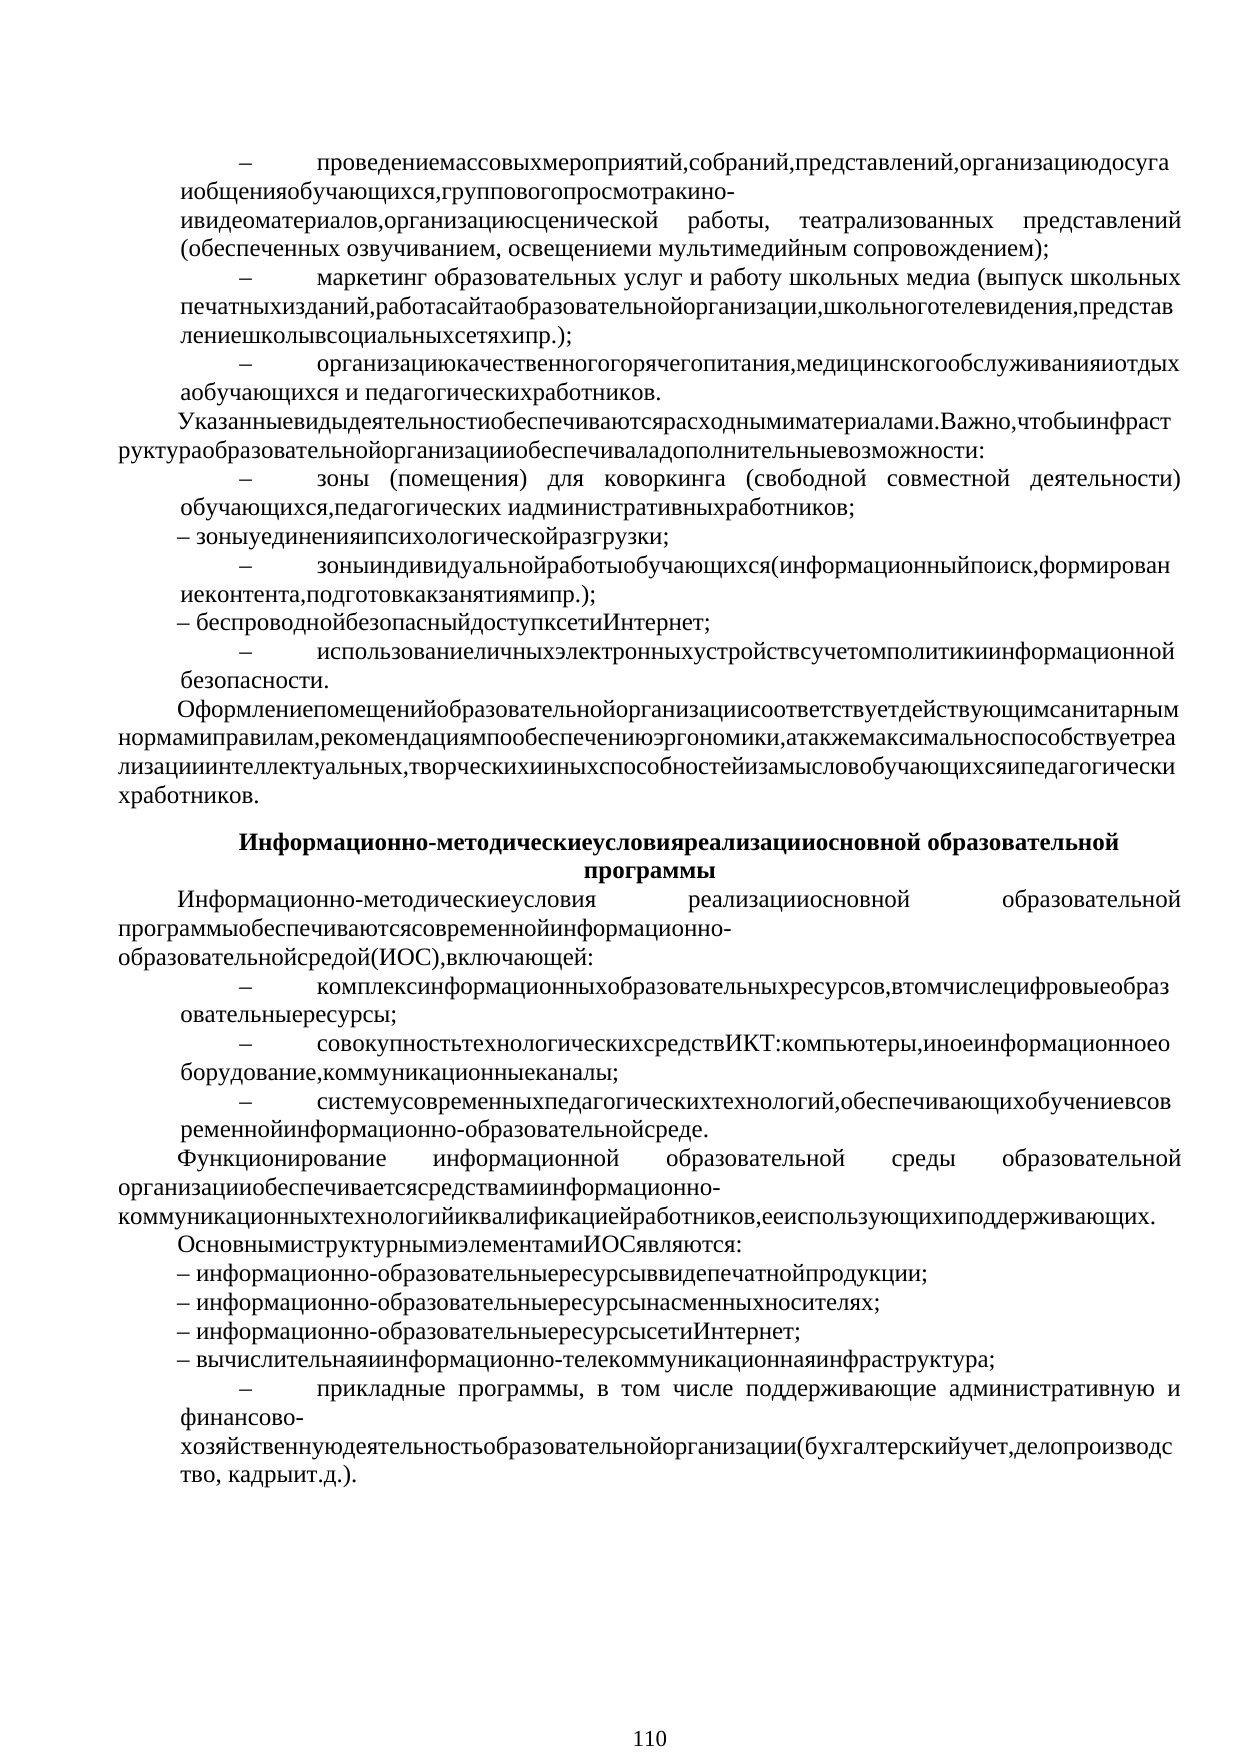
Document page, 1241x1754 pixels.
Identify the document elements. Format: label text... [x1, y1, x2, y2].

text программы [175, 856, 1124, 884]
text ОсновнымиструктурнымиэлементамиИОСявляются: [177, 1229, 1240, 1258]
subtitle Информационно-методическиеусловияреализацииосновной образовательной [118, 827, 1240, 856]
list информационно-образовательныересурсысетиИнтернет; [177, 1316, 1240, 1344]
list проведениемассовыхмероприятий,собраний,представлений,организациюдосугаиобщенияобучающихся,групповогопросмотракино-ивидеоматериалов,организациюсценической работы, театрализованных представлений (обеспеченных озвучиванием, освещениеми мультимедийным сопровождением); [180, 147, 1182, 262]
list информационно-образовательныересурсынасменныхносителях; [177, 1287, 1240, 1316]
text Оформлениепомещенийобразовательнойорганизациисоответствуетдействующимсанитарнымнормамиправилам,рекомендациямпообеспечениюэргономики,атакжемаксимальноспособствуетреализацииинтеллектуальных,творческихииныхспособностейизамысловобучающихсяипедагогическихработников. [118, 694, 1182, 809]
list использованиеличныхэлектронныхустройствсучетомполитикиинформационнойбезопасности. [180, 636, 1181, 694]
list маркетинг образовательных услуг и работу школьных медиа (выпуск школьных печатныхизданий,работасайтаобразовательнойорганизации,школьноготелевидения,представлениешколывсоциальныхсетяхипр.); [180, 262, 1182, 348]
text Информационно-методическиеусловия реализацииосновной образовательной программыобеспечиваютсясовременнойинформационно-образовательнойсредой(ИОС),включающей: [118, 884, 1182, 971]
list зоныиндивидуальнойработыобучающихся(информационныйпоиск,формированиеконтента,подготовкакзанятиямипр.); [180, 550, 1182, 607]
list беспроводнойбезопасныйдоступксетиИнтернет; [177, 607, 1240, 636]
text Функционирование информационной образовательной среды образовательной организацииобеспечиваетсясредствамиинформационно-коммуникационныхтехнологийиквалификациейработников,ееиспользующихиподдерживающих. [118, 1143, 1182, 1229]
list зоны (помещения) для коворкинга (свободной совместной деятельности) обучающихся,педагогических иадминистративныхработников; [180, 463, 1182, 521]
text Указанныевидыдеятельностиобеспечиваютсярасходнымиматериалами.Важно,чтобыинфраструктураобразовательнойорганизацииобеспечиваладополнительныевозможности: [118, 406, 1182, 463]
list информационно-образовательныересурсыввидепечатнойпродукции; [177, 1258, 1240, 1287]
list организациюкачественногогорячегопитания,медицинскогообслуживанияиотдыхаобучающихся и педагогическихработников. [180, 348, 1182, 406]
list комплексинформационныхобразовательныхресурсов,втомчислецифровыеобразовательныересурсы; [180, 971, 1182, 1028]
list зоныуединенияипсихологическойразгрузки; [177, 521, 1240, 550]
list прикладные программы, в том числе поддерживающие административную и финансово-хозяйственнуюдеятельностьобразовательнойорганизации(бухгалтерскийучет,делопроизводство, кадрыит.д.). [180, 1373, 1181, 1488]
list совокупностьтехнологическихсредствИКТ:компьютеры,иноеинформационноеоборудование,коммуникационныеканалы; [180, 1028, 1182, 1086]
list вычислительнаяиинформационно-телекоммуникационнаяинфраструктура; [177, 1344, 1240, 1373]
list системусовременныхпедагогическихтехнологий,обеспечивающихобучениевсовременнойинформационно-образовательнойсреде. [180, 1086, 1182, 1143]
